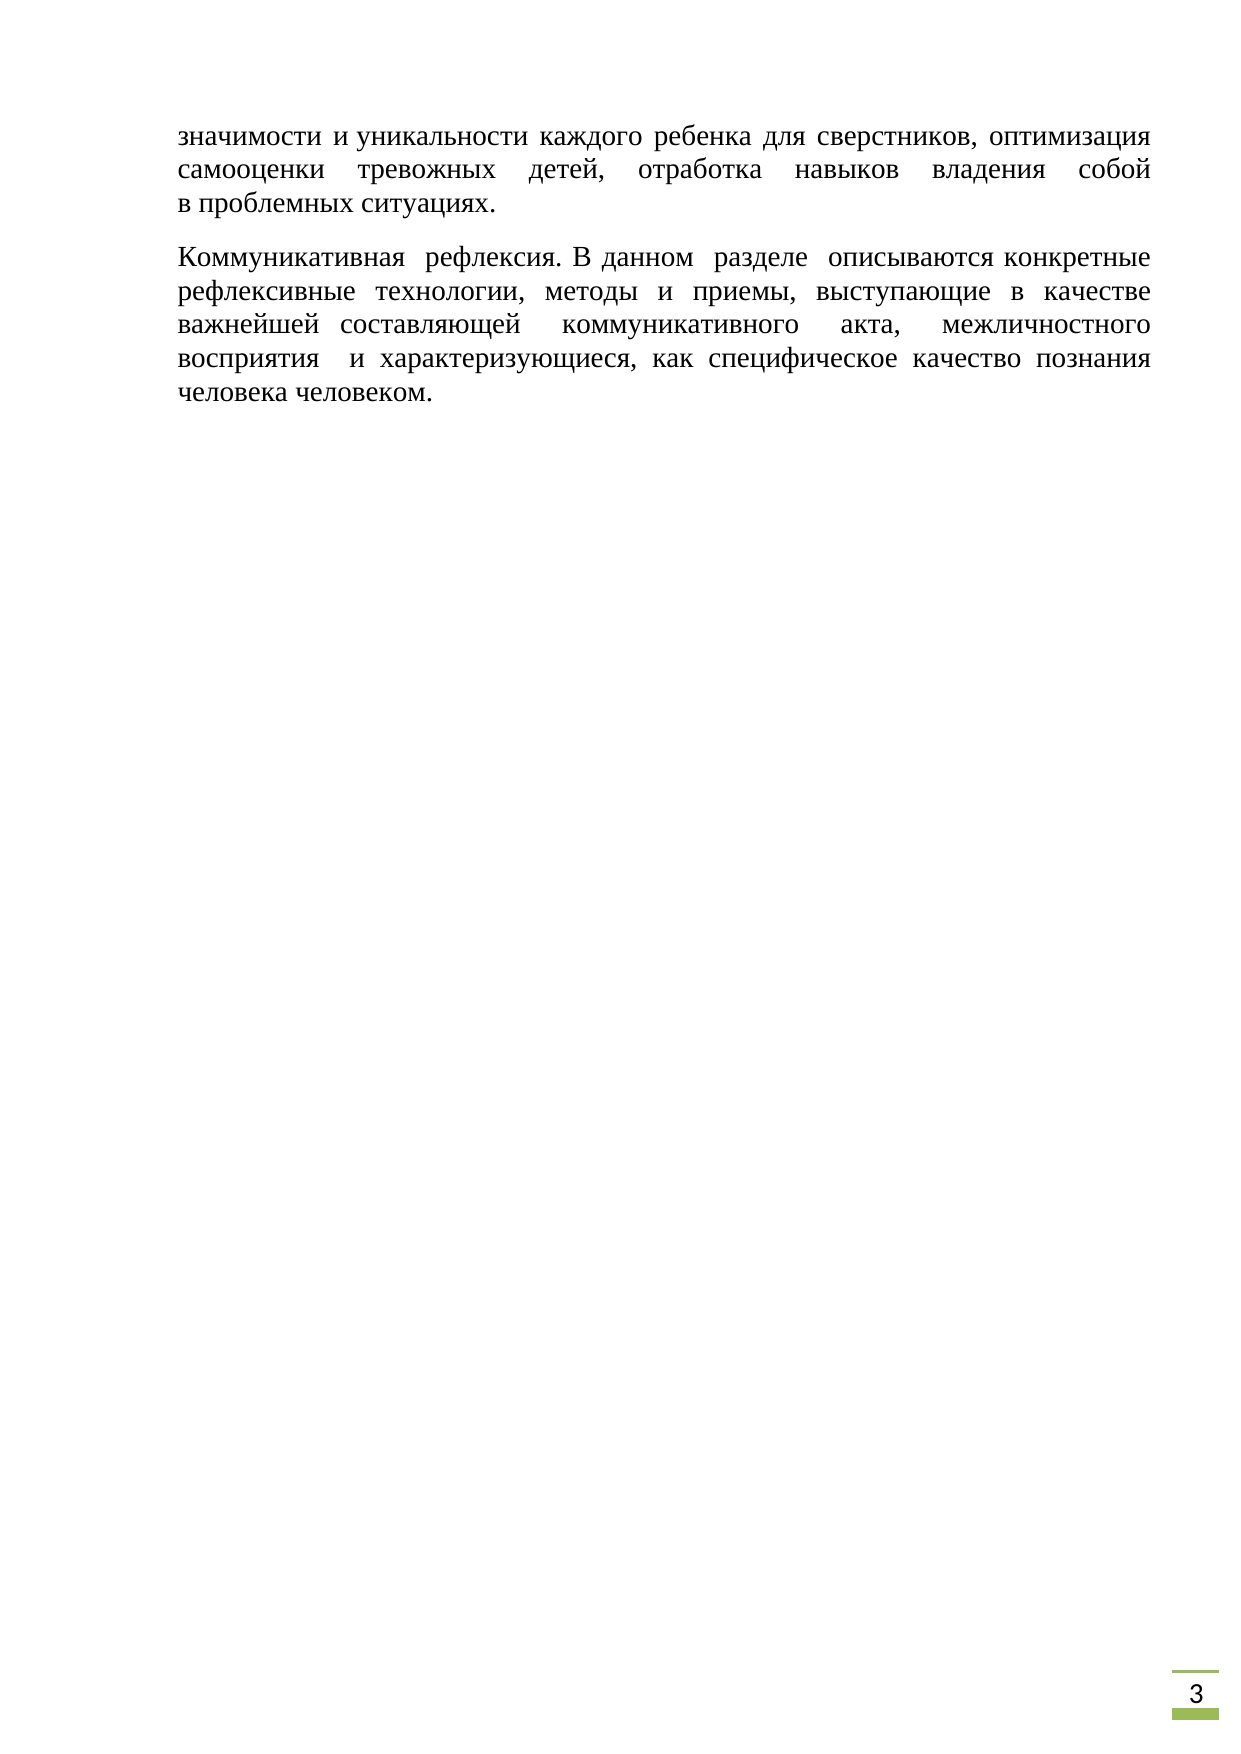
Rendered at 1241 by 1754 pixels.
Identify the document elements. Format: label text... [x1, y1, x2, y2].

text Коммуникативная рефлексия. В данном разделе описываются конкретные рефлексивные технологии, методы и приемы, выступающие в качестве важнейшей составляющей коммуникативного акта, межличностного восприятия и характеризующиеся, как специфическое качество познания человека человеком. [177, 239, 1152, 407]
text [177, 118, 1152, 219]
